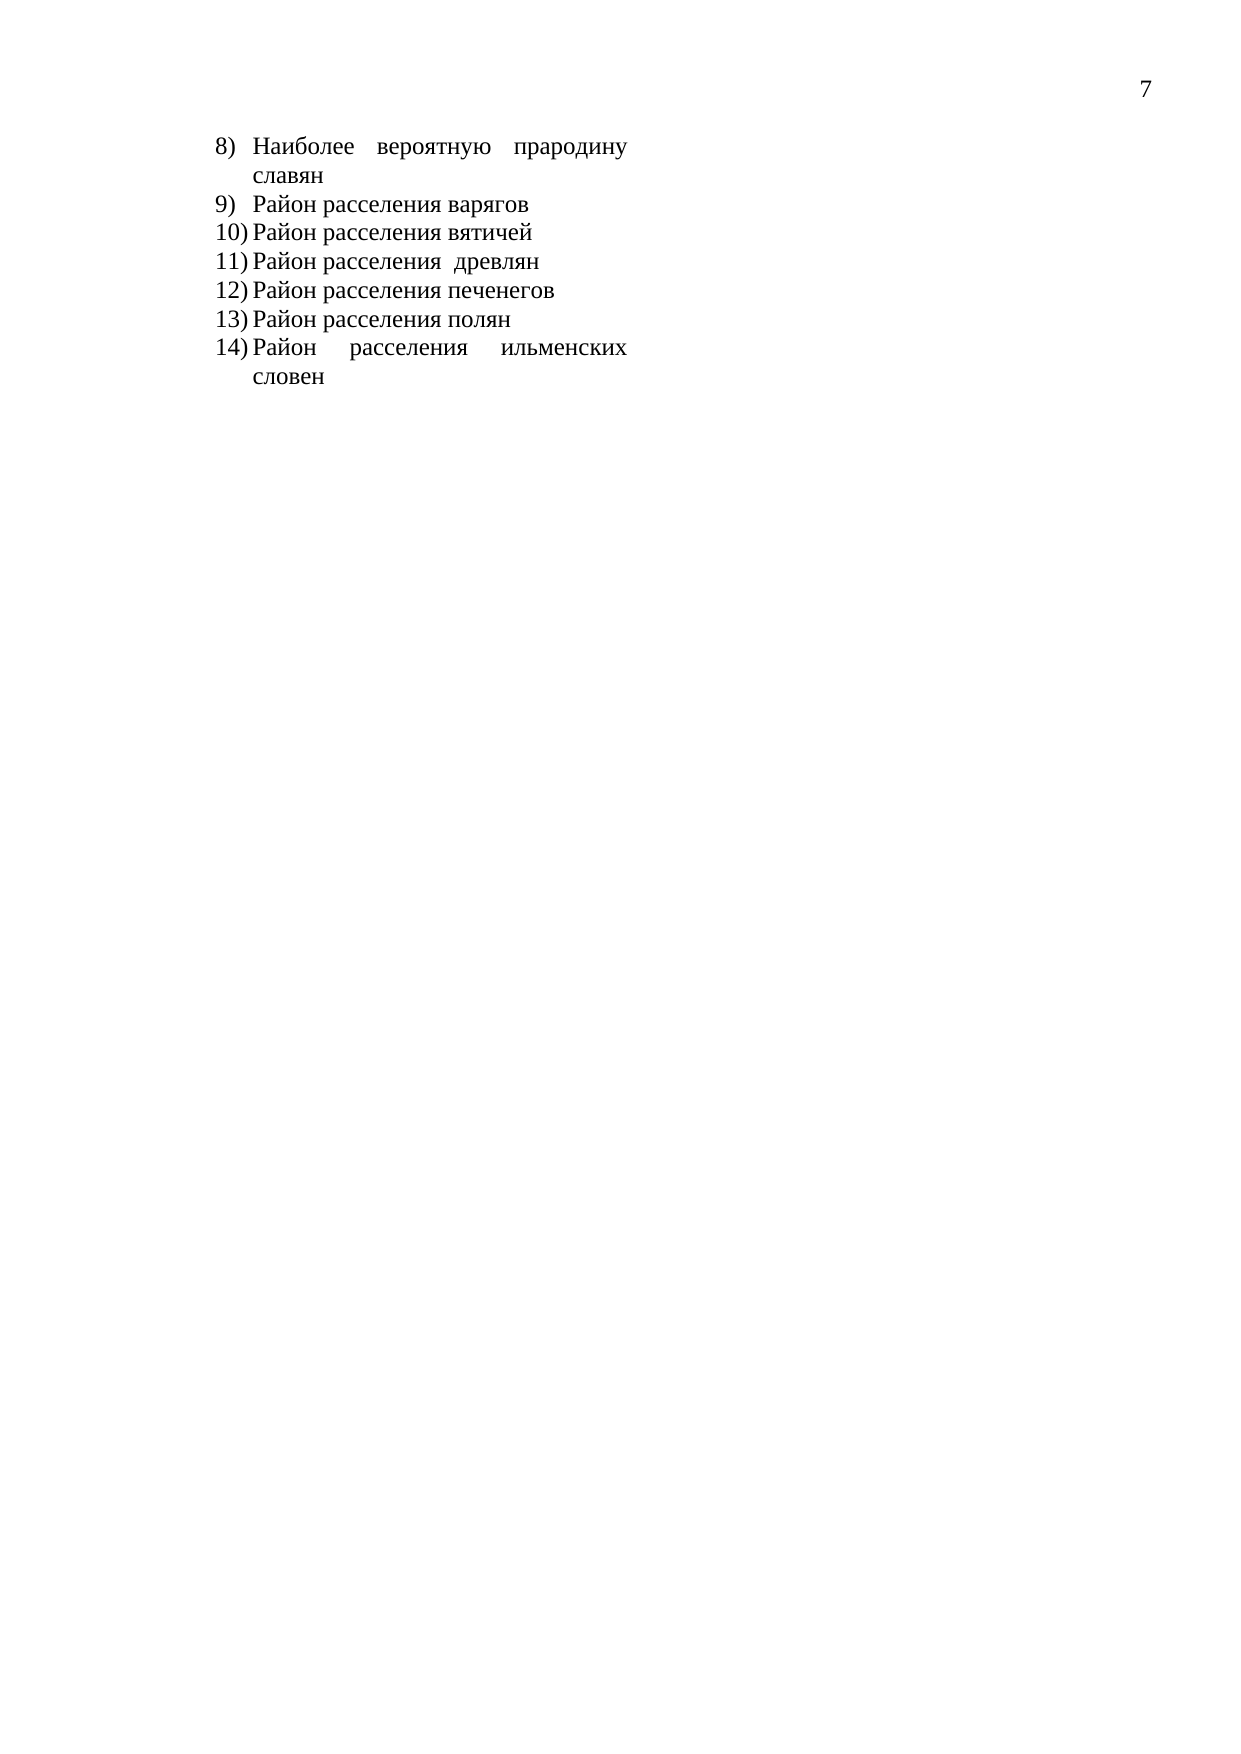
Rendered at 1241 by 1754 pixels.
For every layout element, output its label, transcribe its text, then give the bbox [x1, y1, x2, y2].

list Район расселения полян [215, 304, 627, 332]
list Район расселения варягов [215, 189, 627, 217]
list Район расселения печенегов [215, 275, 627, 304]
list Наиболее вероятную прародину славян [215, 131, 627, 189]
list Район расселения древлян [215, 246, 627, 275]
list Район расселения ильменских словен [215, 332, 627, 390]
list Район расселения вятичей [215, 217, 627, 246]
